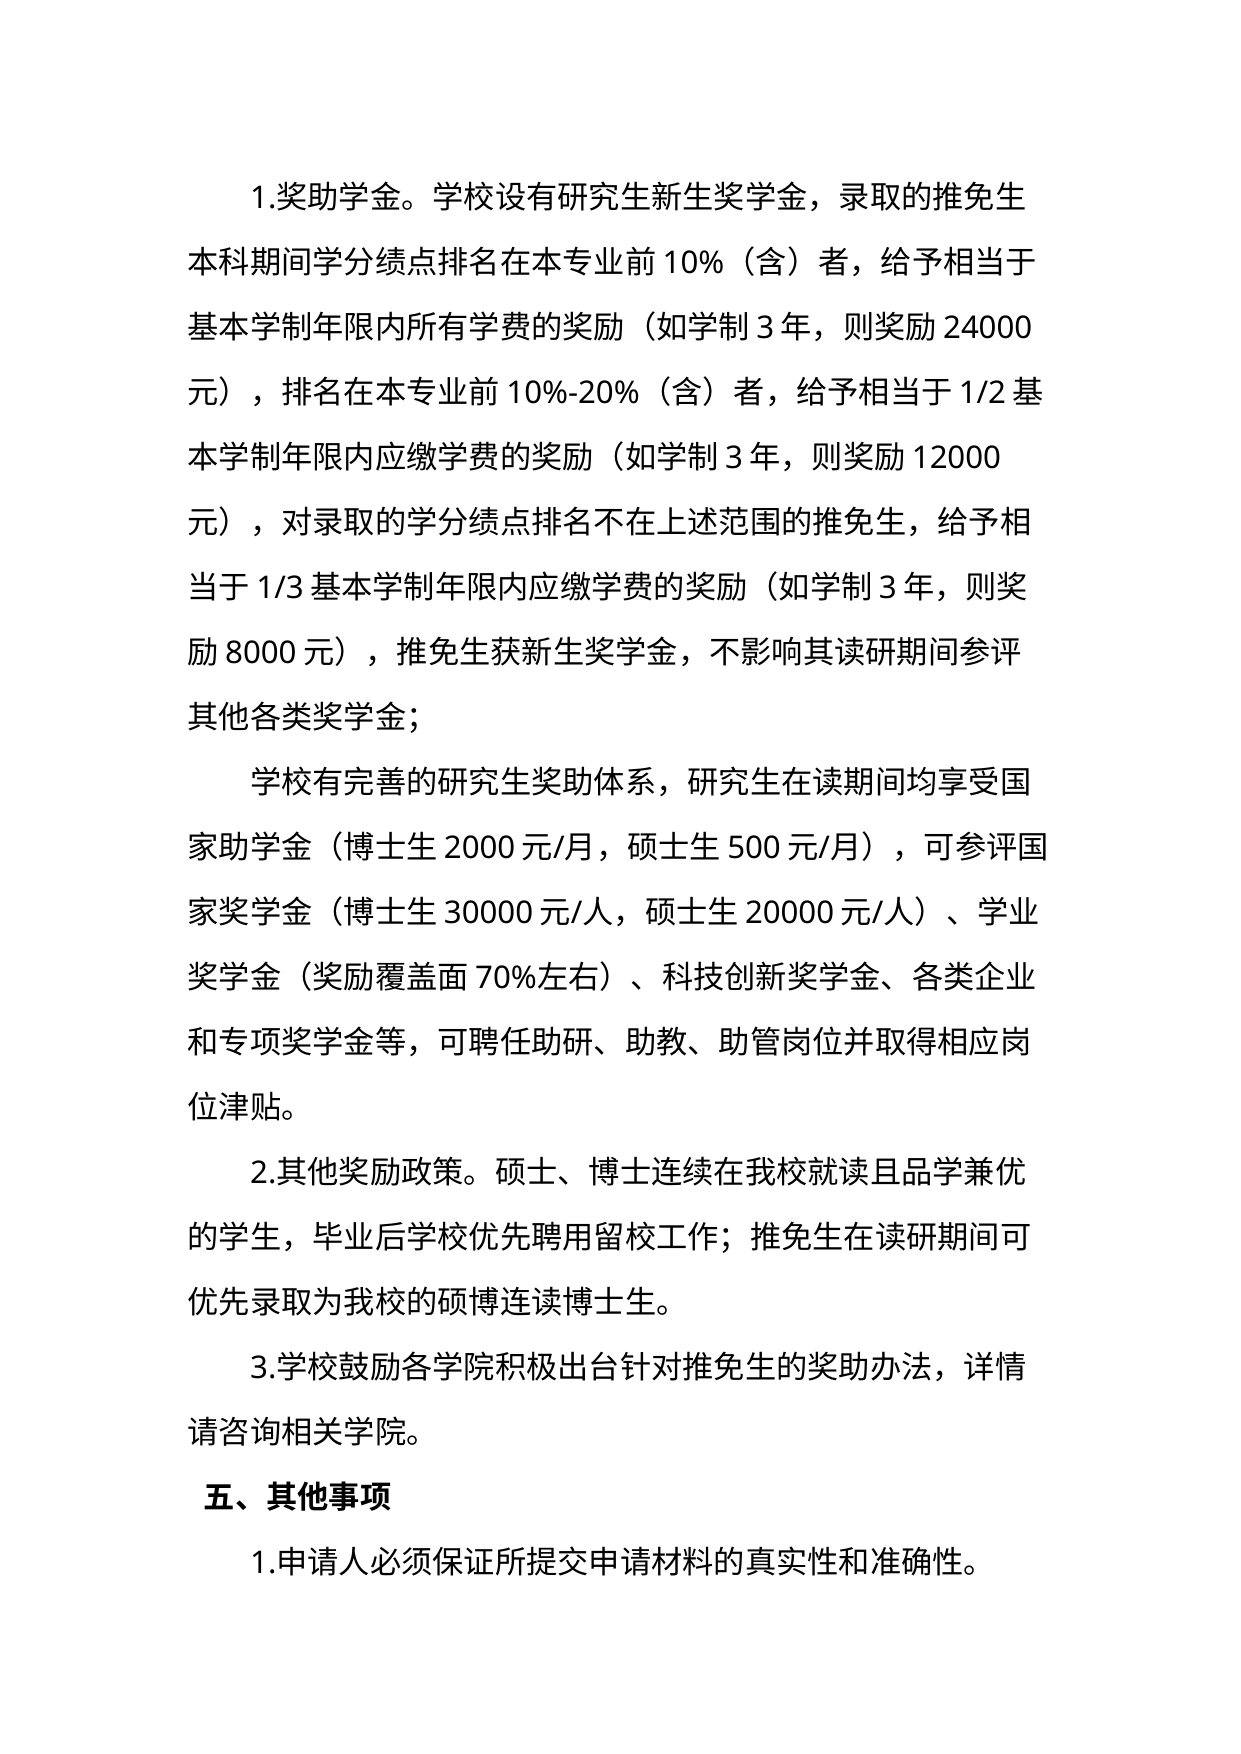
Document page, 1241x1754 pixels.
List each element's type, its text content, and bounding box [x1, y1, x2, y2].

text 1.奖助学金。学校设有研究生新生奖学金，录取的推免生本科期间学分绩点排名在本专业前10%（含）者，给予相当于基本学制年限内所有学费的奖励（如学制3年，则奖励24000元），排名在本专业前10%-20%（含）者，给予相当于1/2基本学制年限内应缴学费的奖励（如学制3年，则奖励12000元），对录取的学分绩点排名不在上述范围的推免生，给予相当于1/3基本学制年限内应缴学费的奖励（如学制3年，则奖励8000元），推免生获新生奖学金，不影响其读研期间参评其他各类奖学金； [187, 162, 1053, 747]
text 1.申请人必须保证所提交申请材料的真实性和准确性。 [187, 1527, 1053, 1592]
text 3.学校鼓励各学院积极出台针对推免生的奖助办法，详情请咨询相关学院。 [187, 1332, 1053, 1462]
text 学校有完善的研究生奖助体系，研究生在读期间均享受国家助学金（博士生2000元/月，硕士生500元/月），可参评国家奖学金（博士生30000元/人，硕士生20000元/人）、学业奖学金（奖励覆盖面70%左右）、科技创新奖学金、各类企业和专项奖学金等，可聘任助研、助教、助管岗位并取得相应岗位津贴。 [187, 747, 1053, 1137]
text 2.其他奖励政策。硕士、博士连续在我校就读且品学兼优的学生，毕业后学校优先聘用留校工作；推免生在读研期间可优先录取为我校的硕博连读博士生。 [187, 1137, 1053, 1332]
text 五、其他事项 [187, 1462, 1053, 1527]
